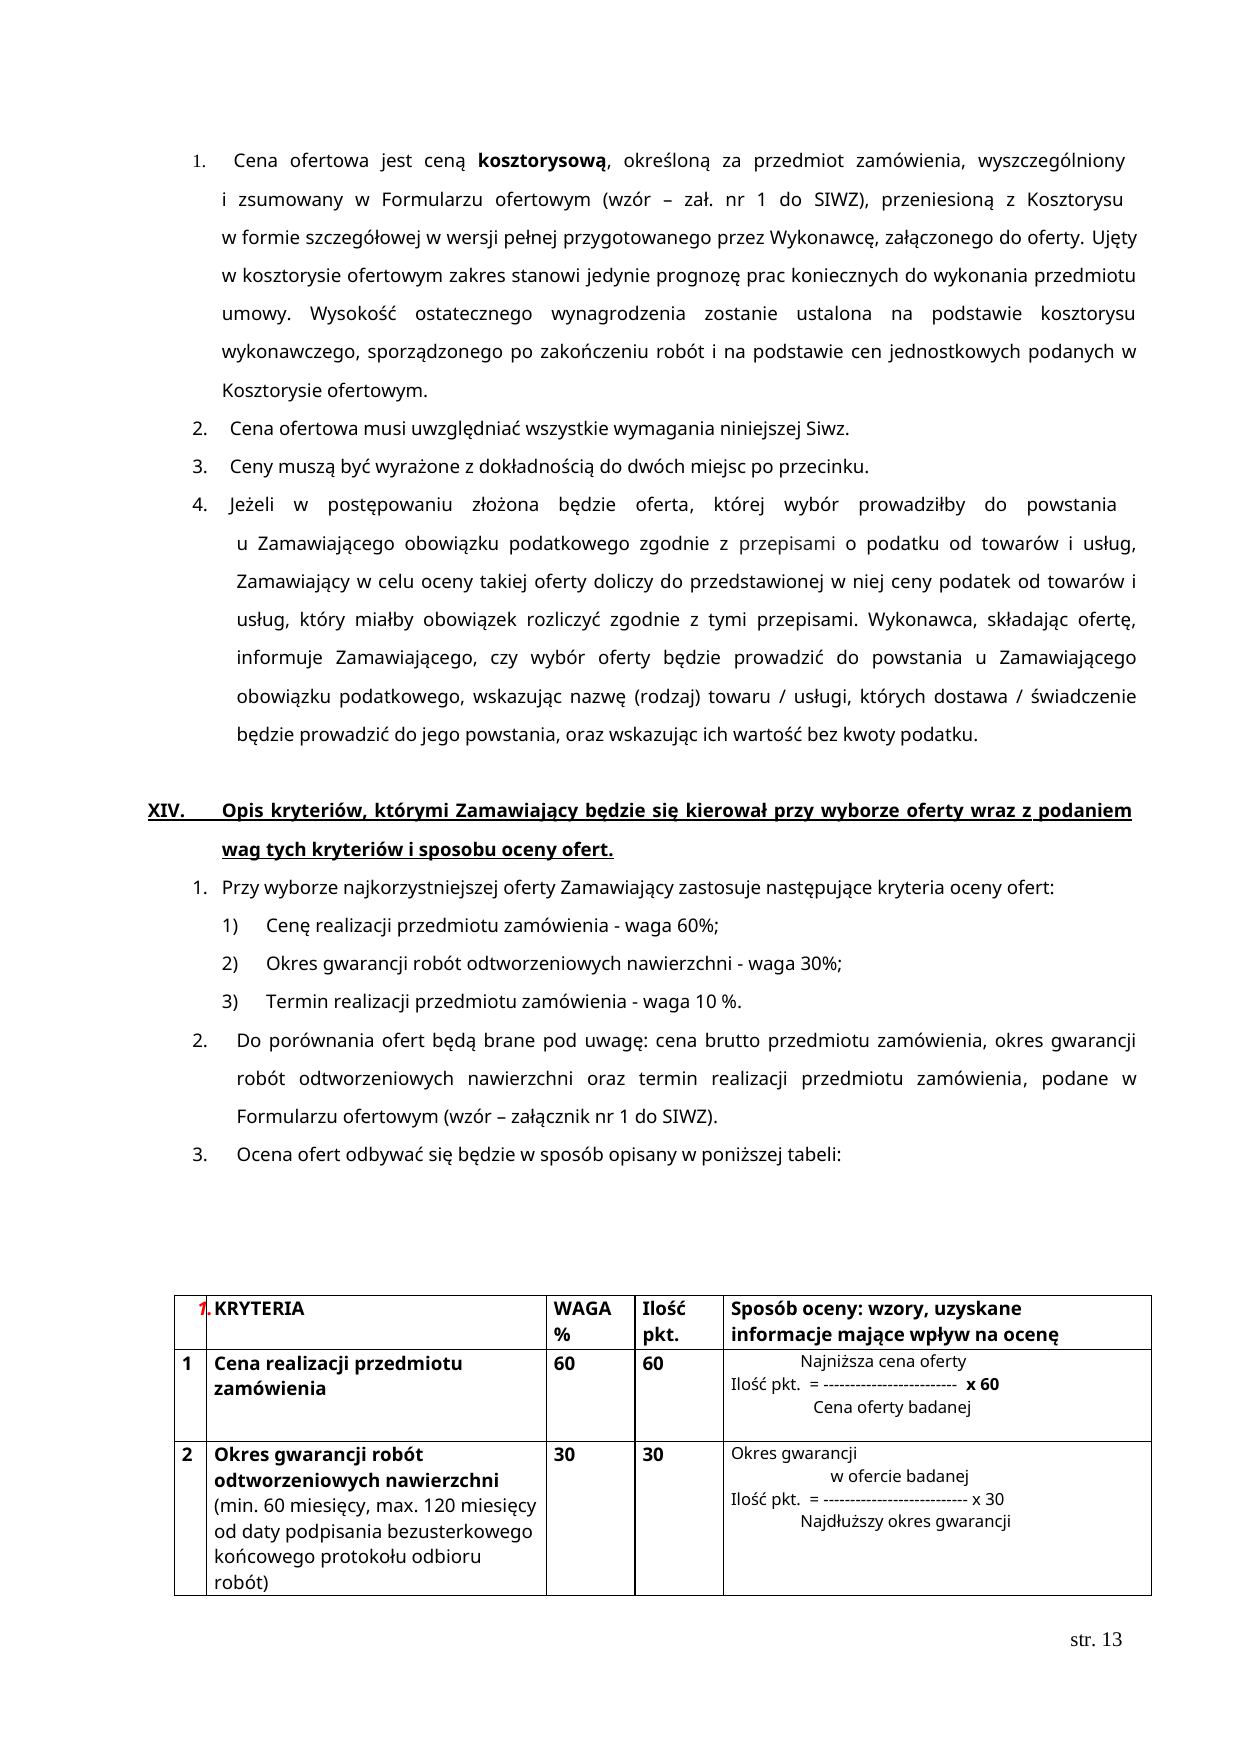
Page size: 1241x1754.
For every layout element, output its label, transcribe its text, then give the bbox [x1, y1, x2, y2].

list Ceny muszą być wyrażone z dokładnością do dwóch miejsc po przecinku. [192, 453, 1137, 479]
list Termin realizacji przedmiotu zamówienia - waga 10 %. [222, 989, 1137, 1014]
table_header Ilość pkt. [636, 1296, 723, 1349]
list Jeżeli w postępowaniu złożona będzie oferta, której wybór prowadziłby do powstania u Zamawiającego obowiązku podatkowego zgodnie z przepisami o podatku od towarów i usług, Zamawiający w celu oceny takiej oferty doliczy do przedstawionej w niej ceny podatek od towarów i usług, który miałby obowiązek rozliczyć zgodnie z tymi przepisami. Wykonawca, składając ofertę, informuje Zamawiającego, czy wybór oferty będzie prowadzić do powstania u Zamawiającego obowiązku podatkowego, wskazując nazwę (rodzaj) towaru / usługi, których dostawa / świadczenie będzie prowadzić do jego powstania, oraz wskazując ich wartość bez kwoty podatku. [192, 492, 1137, 747]
table_header Sposób oceny: wzory, uzyskane informacje mające wpływ na ocenę [724, 1296, 1151, 1349]
list Cena ofertowa jest ceną kosztorysową, określoną za przedmiot zamówienia, wyszczególniony i zsumowany w Formularzu ofertowym (wzór – zał. nr 1 do SIWZ), przeniesioną z Kosztorysu w formie szczegółowej w wersji pełnej przygotowanego przez Wykonawcę, załączonego do oferty. Ujęty w kosztorysie ofertowym zakres stanowi jedynie prognozę prac koniecznych do wykonania przedmiotu umowy. Wysokość ostatecznego wynagrodzenia zostanie ustalona na podstawie kosztorysu wykonawczego, sporządzonego po zakończeniu robót i na podstawie cen jednostkowych podanych w Kosztorysie ofertowym. [192, 148, 1137, 403]
table_cell 1 [175, 1350, 206, 1441]
table_header WAGA % [547, 1296, 634, 1349]
list Cena ofertowa musi uwzględniać wszystkie wymagania niniejszej Siwz. [192, 415, 1137, 441]
list Do porównania ofert będą brane pod uwagę: cena brutto przedmiotu zamówienia, okres gwarancji robót odtworzeniowych nawierzchni oraz termin realizacji przedmiotu zamówienia, podane w Formularzu ofertowym (wzór – załącznik nr 1 do SIWZ). [192, 1027, 1137, 1129]
table_cell 2 [175, 1442, 206, 1595]
table_cell 30 [636, 1442, 723, 1595]
table_header LP [175, 1296, 206, 1349]
table_cell 60 [547, 1350, 634, 1441]
table_cell Najniższa cena oferty Ilość pkt. = ------------------------- x 60 Cena oferty badanej [724, 1350, 1151, 1441]
list Cenę realizacji przedmiotu zamówienia - waga 60%; [222, 912, 1137, 938]
table_cell 30 [547, 1442, 634, 1595]
list Opis kryteriów, którymi Zamawiający będzie się kierował przy wyborze oferty wraz z podaniem wag tych kryteriów i sposobu oceny ofert. [148, 798, 1132, 861]
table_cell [724, 1442, 1151, 1595]
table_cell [207, 1442, 546, 1595]
table_header KRYTERIA [207, 1296, 546, 1349]
table_cell 60 [636, 1350, 723, 1441]
list Okres gwarancji robót odtworzeniowych nawierzchni - waga 30%; [222, 951, 1122, 976]
list Przy wyborze najkorzystniejszej oferty Zamawiający zastosuje następujące kryteria oceny ofert: [192, 874, 1137, 899]
list Ocena ofert odbywać się będzie w sposób opisany w poniższej tabeli: [192, 1142, 1137, 1167]
table_cell Cena realizacji przedmiotu zamówienia [207, 1350, 546, 1441]
